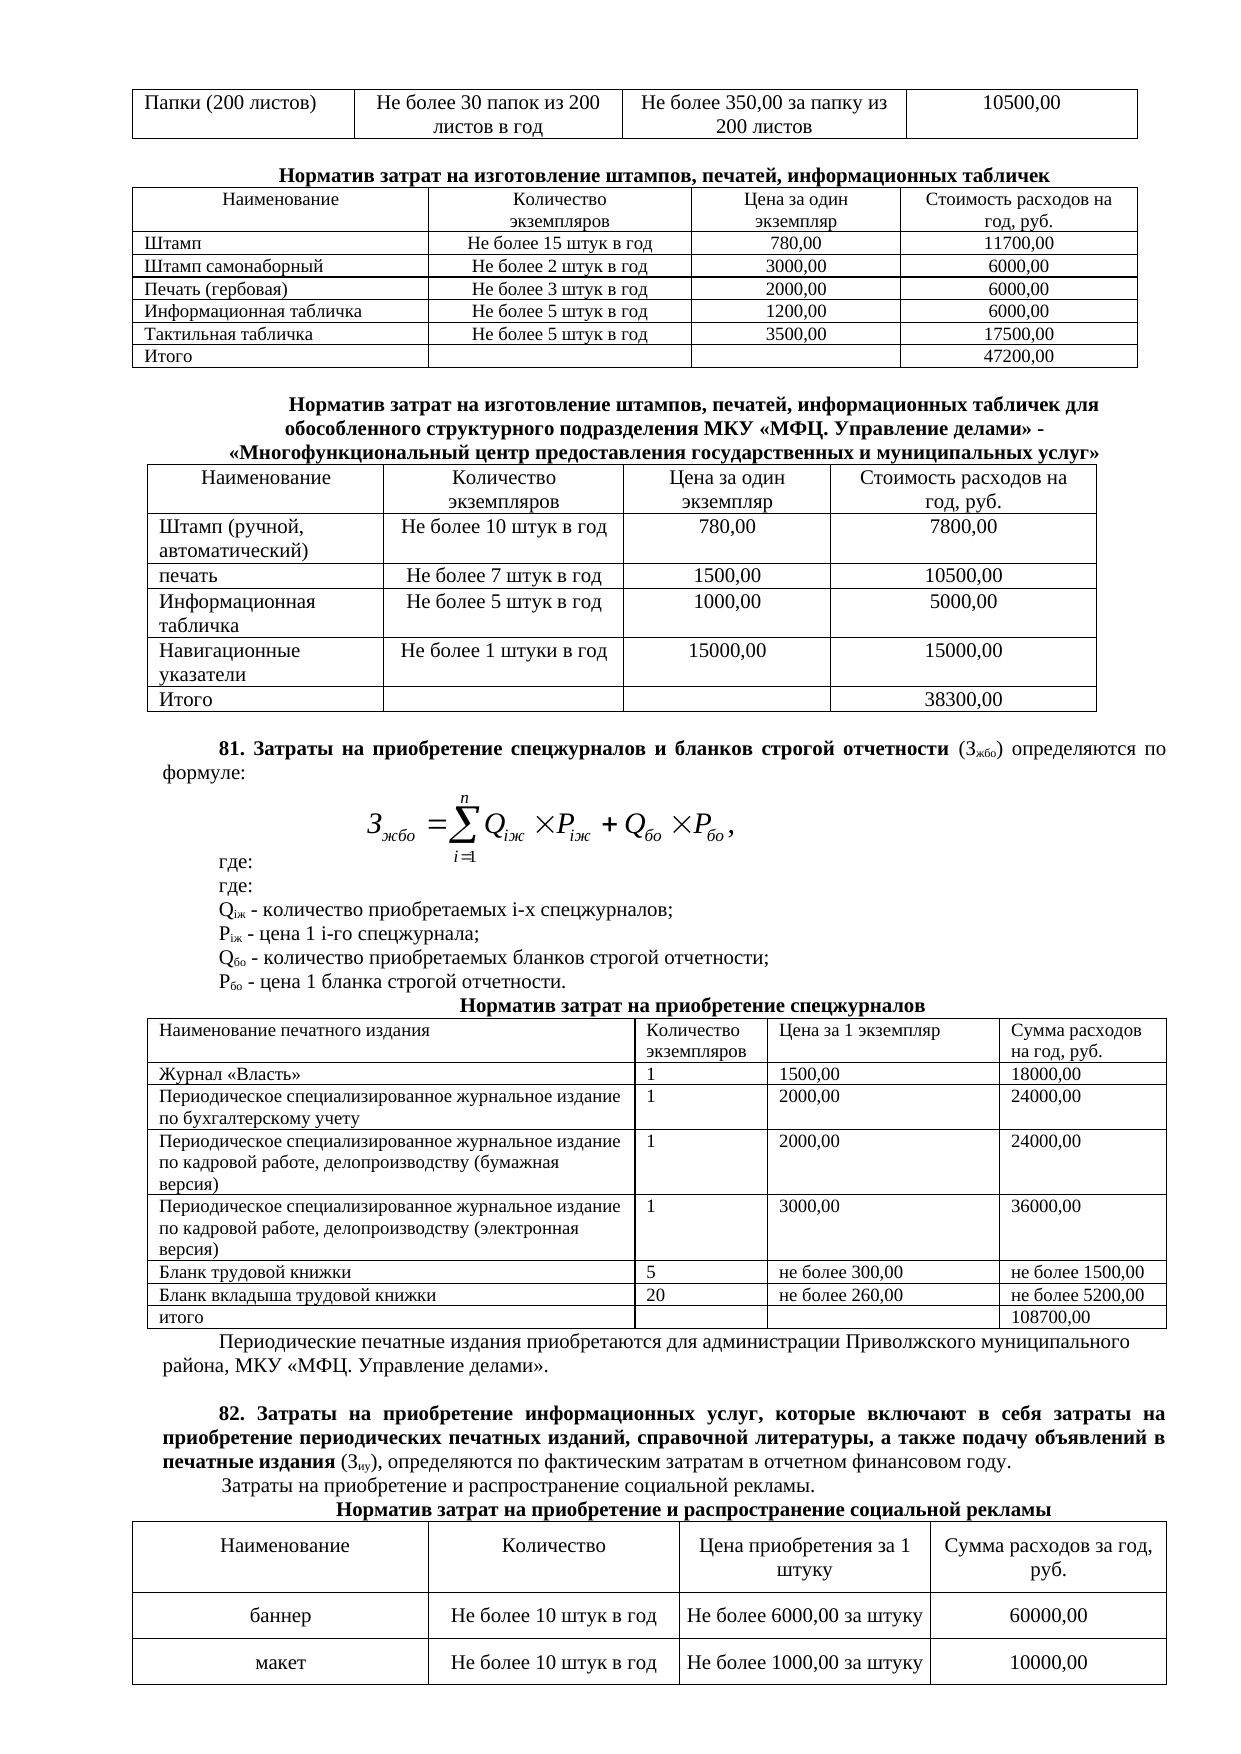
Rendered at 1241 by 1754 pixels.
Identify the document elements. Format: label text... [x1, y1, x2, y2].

table_header Цена приобретения за 1 штуку [680, 1522, 930, 1592]
table_cell [692, 345, 900, 367]
table_cell 780,00 [692, 232, 900, 254]
table_cell 2000,00 [692, 278, 900, 299]
table_header Цена за 1 экземпляр [768, 1019, 999, 1062]
text где: [162, 873, 1166, 897]
table_cell Периодическое специализированное журнальное издание по кадровой работе, делопроизводству (электронная версия) [148, 1195, 634, 1260]
table_cell Не более 350,00 за папку из 200 листов [623, 90, 906, 138]
table_cell не более 260,00 [768, 1284, 999, 1305]
table_cell Не более 5 штук в год [429, 300, 691, 322]
table_cell Журнал «Власть» [148, 1063, 634, 1084]
table_cell 17500,00 [901, 323, 1137, 344]
table_header Сумма расходов на год, руб. [1000, 1019, 1166, 1062]
table_cell 2000,00 [768, 1085, 999, 1128]
table_cell 15000,00 [624, 638, 830, 686]
table_cell Штамп [133, 232, 428, 254]
title Норматив затрат на приобретение и распространение социальной рекламы [162, 1497, 1166, 1521]
table_cell 3500,00 [692, 323, 900, 344]
table_cell Тактильная табличка [133, 323, 428, 344]
table_cell 5000,00 [831, 589, 1096, 637]
table_cell Не более 10 штук в год [429, 1593, 679, 1638]
table_cell не более 300,00 [768, 1261, 999, 1282]
table_header Цена за один экземпляр [624, 465, 830, 513]
text 81. Затраты на приобретение спецжурналов и бланков строгой отчетности (Зжбо) определяются по формуле: [162, 736, 1166, 784]
table_cell Итого [148, 687, 383, 711]
table_cell 1500,00 [768, 1063, 999, 1084]
text Pбо - цена 1 бланка строгой отчетности. [162, 969, 1166, 993]
table_cell [768, 1306, 999, 1328]
table_cell 1 [636, 1085, 767, 1128]
table_cell 47200,00 [901, 345, 1137, 367]
table_cell Не более 7 штук в год [384, 564, 623, 587]
table_cell 1000,00 [624, 589, 830, 637]
table_cell Периодическое специализированное журнальное издание по бухгалтерскому учету [148, 1085, 634, 1128]
table_header Количество экземпляров [384, 465, 623, 513]
table_cell 7800,00 [831, 514, 1096, 562]
table_cell Не более 3 штук в год [429, 278, 691, 299]
table_cell 20 [636, 1284, 767, 1305]
table_cell Итого [133, 345, 428, 367]
table_cell Не более 5 штук в год [384, 589, 623, 637]
table_header Количество экземпляров [429, 188, 691, 231]
text Норматив затрат на изготовление штампов, печатей, информационных табличек [162, 163, 1166, 187]
table_cell макет [133, 1639, 428, 1684]
table_header Сумма расходов за год, руб. [931, 1522, 1166, 1592]
table_cell 10000,00 [931, 1639, 1166, 1684]
table_cell [636, 1306, 767, 1328]
table_cell 18000,00 [1000, 1063, 1166, 1084]
table_cell 780,00 [624, 514, 830, 562]
table_header Наименование [133, 1522, 428, 1592]
table_cell Не более 6000,00 за штуку [680, 1593, 930, 1638]
table_cell 38300,00 [831, 687, 1096, 711]
table_cell 1 [636, 1063, 767, 1084]
title Затраты на приобретение и распространение социальной рекламы. [162, 1473, 1166, 1497]
table_cell не более 1500,00 [1000, 1261, 1166, 1282]
table_header Количество [429, 1522, 679, 1592]
table_header Наименование печатного издания [148, 1019, 634, 1062]
table_header Количество экземпляров [636, 1019, 767, 1062]
table_cell не более 5200,00 [1000, 1284, 1166, 1305]
text Норматив затрат на изготовление штампов, печатей, информационных табличек для обособленного структурного подразделения МКУ «МФЦ. Управление делами» - «Многофункциональный центр предоставления государственных и муниципальных услуг» [162, 392, 1166, 464]
table_cell 3000,00 [692, 255, 900, 276]
table_cell Не более 1000,00 за штуку [680, 1639, 930, 1684]
table_cell Не более 10 штук в год [384, 514, 623, 562]
table_header Стоимость расходов на год, руб. [831, 465, 1096, 513]
text Piж - цена 1 i-го спецжурнала; [162, 921, 1166, 945]
table_cell 2000,00 [768, 1130, 999, 1194]
table_cell 6000,00 [901, 300, 1137, 322]
table_cell Бланк вкладыша трудовой книжки [148, 1284, 634, 1305]
table_cell Штамп самонаборный [133, 255, 428, 276]
table_cell 1200,00 [692, 300, 900, 322]
table_cell Не более 30 папок из 200 листов в год [355, 90, 622, 138]
table_cell Не более 15 штук в год [429, 232, 691, 254]
table_cell Не более 5 штук в год [429, 323, 691, 344]
table_cell 24000,00 [1000, 1085, 1166, 1128]
table_cell Не более 1 штуки в год [384, 638, 623, 686]
table_cell 36000,00 [1000, 1195, 1166, 1260]
table_cell 11700,00 [901, 232, 1137, 254]
table_cell 10500,00 [831, 564, 1096, 587]
table_cell Не более 2 штук в год [429, 255, 691, 276]
table_cell 1 [636, 1195, 767, 1260]
table_header Наименование [133, 188, 428, 231]
table_cell 6000,00 [901, 255, 1137, 276]
table_cell Бланк трудовой книжки [148, 1261, 634, 1282]
table_cell Не более 10 штук в год [429, 1639, 679, 1684]
table_cell 6000,00 [901, 278, 1137, 299]
table_cell 108700,00 [1000, 1306, 1166, 1328]
table_header Стоимость расходов на год, руб. [901, 188, 1137, 231]
text Норматив затрат на приобретение спецжурналов [162, 993, 1166, 1017]
table_cell Периодическое специализированное журнальное издание по кадровой работе, делопроизводству (бумажная версия) [148, 1130, 634, 1194]
table_cell баннер [133, 1593, 428, 1638]
table_cell Информационная табличка [148, 589, 383, 637]
table_cell [384, 687, 623, 711]
table_cell Папки (200 листов) [133, 90, 354, 138]
text 82. Затраты на приобретение информационных услуг, которые включают в себя затраты на приобретение периодических печатных изданий, справочной литературы, а также подачу объявлений в печатные издания (Зиу), определяются по фактическим затратам в отчетном финансовом году. [162, 1401, 1166, 1473]
table_cell Штамп (ручной, автоматический) [148, 514, 383, 562]
table_cell Печать (гербовая) [133, 278, 428, 299]
table_cell 60000,00 [931, 1593, 1166, 1638]
table_cell 1 [636, 1130, 767, 1194]
text где: [162, 784, 1166, 873]
table_cell Информационная табличка [133, 300, 428, 322]
table_cell [429, 345, 691, 367]
table_header Цена за один экземпляр [692, 188, 900, 231]
table_cell 3000,00 [768, 1195, 999, 1260]
table_cell Навигационные указатели [148, 638, 383, 686]
table_cell 1500,00 [624, 564, 830, 587]
table_cell [624, 687, 830, 711]
table_cell печать [148, 564, 383, 587]
table_cell 5 [636, 1261, 767, 1282]
table_header Наименование [148, 465, 383, 513]
table_cell 24000,00 [1000, 1130, 1166, 1194]
table_cell 15000,00 [831, 638, 1096, 686]
text Qiж - количество приобретаемых i-х спецжурналов; [162, 897, 1166, 921]
table_cell итого [148, 1306, 634, 1328]
text Qбо - количество приобретаемых бланков строгой отчетности; [162, 945, 1166, 969]
text Периодические печатные издания приобретаются для администрации Приволжского муниципального района, МКУ «МФЦ. Управление делами». [162, 1329, 1166, 1377]
table_cell 10500,00 [907, 90, 1137, 138]
